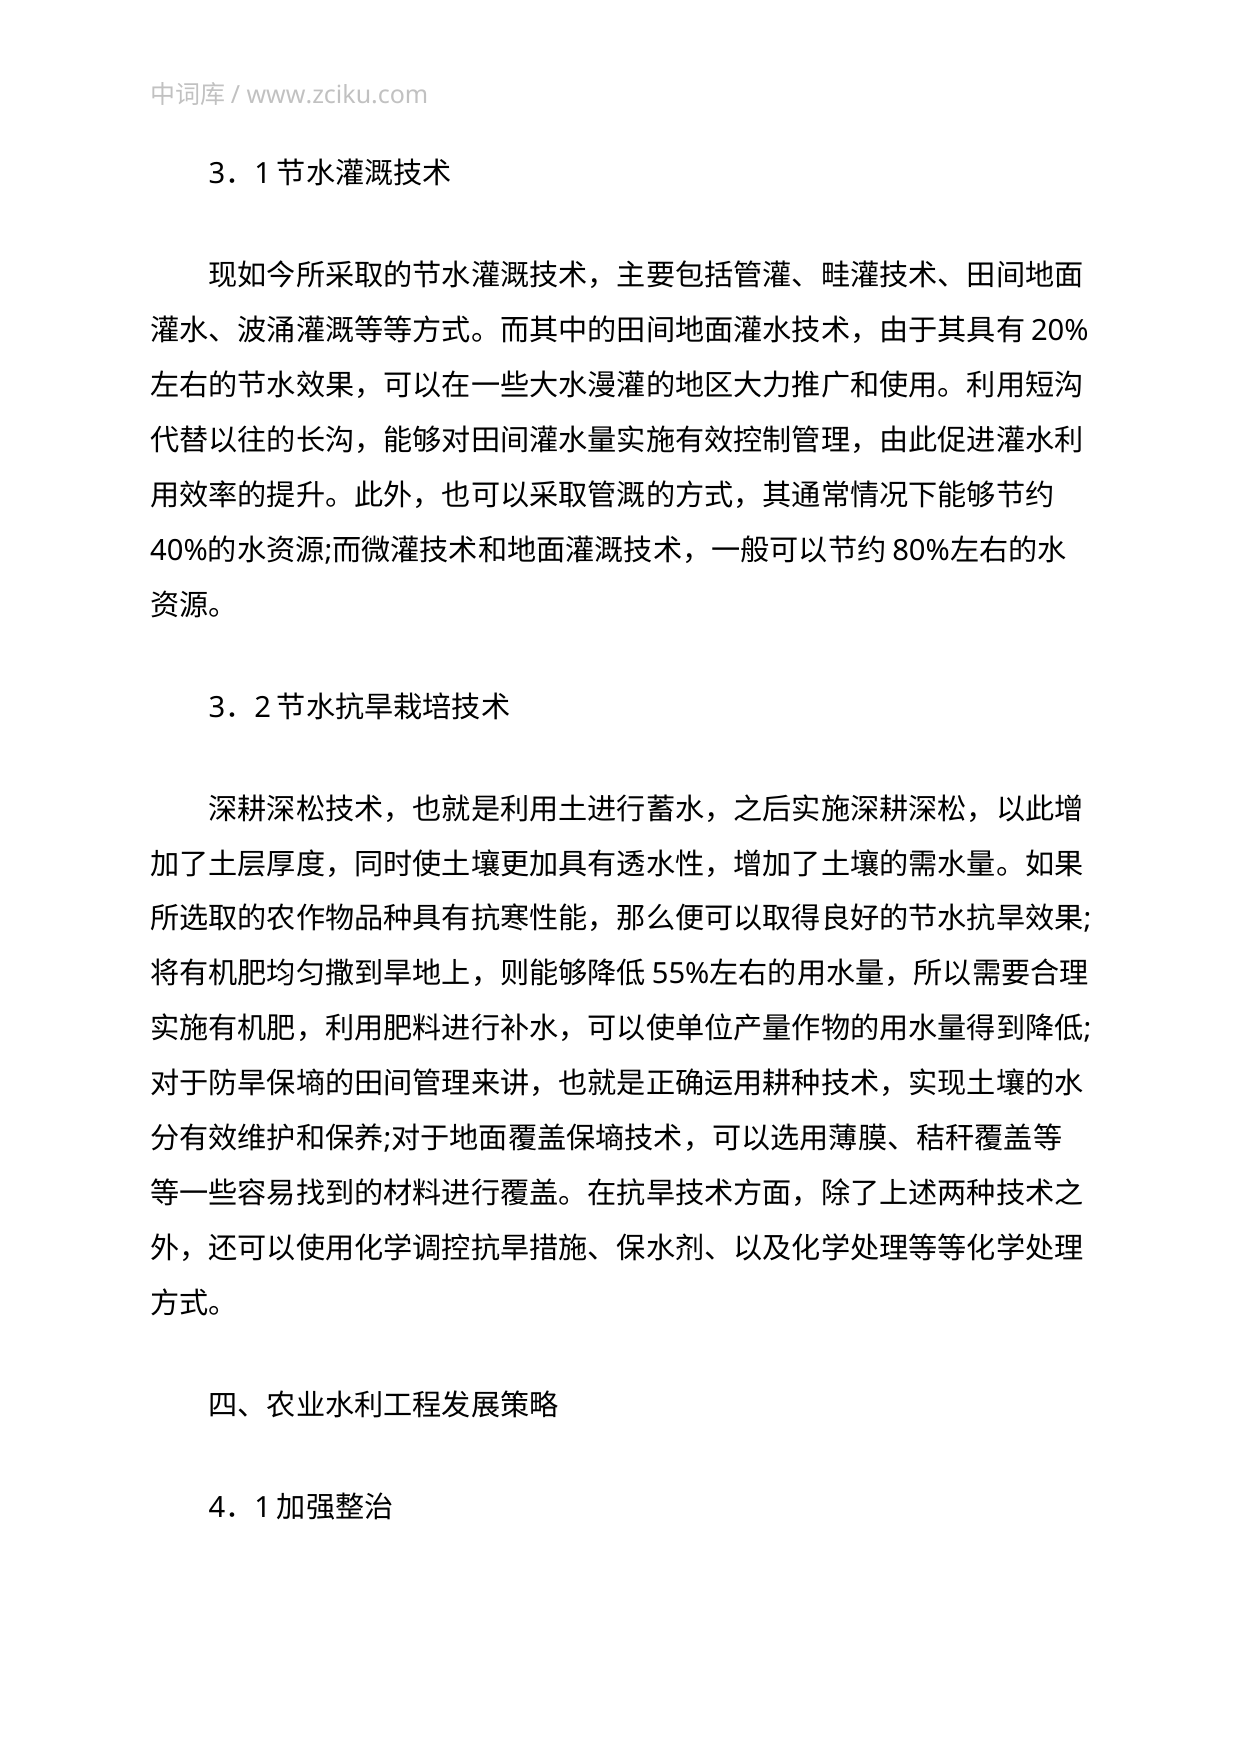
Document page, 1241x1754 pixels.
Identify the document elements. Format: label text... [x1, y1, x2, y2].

text 四、农业水利工程发展策略 [150, 1382, 1090, 1424]
text 深耕深松技术，也就是利用土进行蓄水，之后实施深耕深松，以此增加了土层厚度，同时使土壤更加具有透水性，增加了土壤的需水量。如果所选取的农作物品种具有抗寒性能，那么便可以取得良好的节水抗旱效果;将有机肥均匀撒到旱地上，则能够降低55%左右的用水量，所以需要合理实施有机肥，利用肥料进行补水，可以使单位产量作物的用水量得到降低;对于防旱保墒的田间管理来讲，也就是正确运用耕种技术，实现土壤的水分有效维护和保养;对于地面覆盖保墒技术，可以选用薄膜、秸秆覆盖等等一些容易找到的材料进行覆盖。在抗旱技术方面，除了上述两种技术之外，还可以使用化学调控抗旱措施、保水剂、以及化学处理等等化学处理方式。 [150, 785, 1090, 1322]
text 3．1节水灌溉技术 [150, 150, 1090, 192]
text 4．1加强整治 [150, 1483, 1090, 1526]
text 现如今所采取的节水灌溉技术，主要包括管灌、畦灌技术、田间地面灌水、波涌灌溉等等方式。而其中的田间地面灌水技术，由于其具有20%左右的节水效果，可以在一些大水漫灌的地区大力推广和使用。利用短沟代替以往的长沟，能够对田间灌水量实施有效控制管理，由此促进灌水利用效率的提升。此外，也可以采取管溉的方式，其通常情况下能够节约40%的水资源;而微灌技术和地面灌溉技术，一般可以节约80%左右的水资源。 [150, 252, 1090, 624]
text 3．2节水抗旱栽培技术 [150, 683, 1090, 726]
